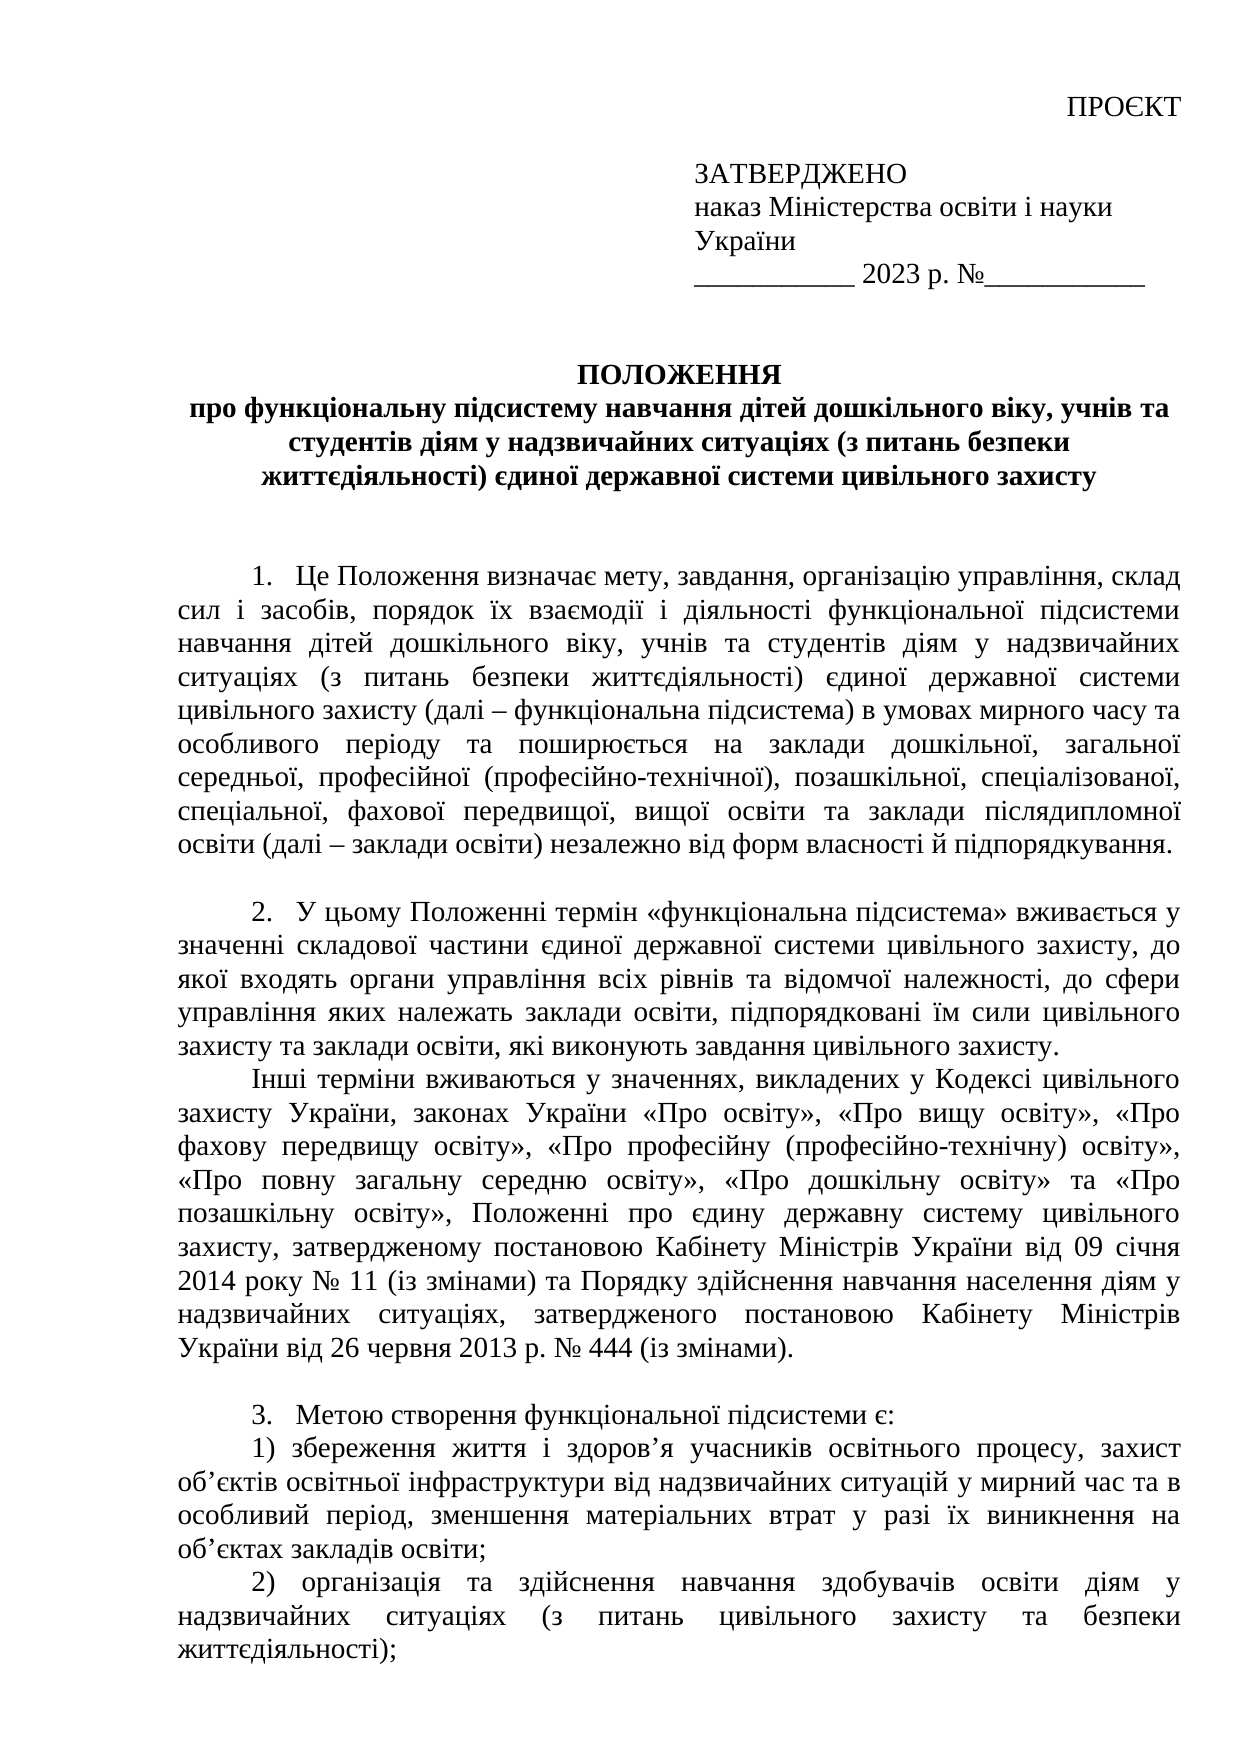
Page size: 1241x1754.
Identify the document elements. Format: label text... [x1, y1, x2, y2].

text Інші терміни вживаються у значеннях, викладених у Кодексі цивільного захисту України, законах України «Про освіту», «Про вищу освіту», «Про фахову передвищу освіту», «Про професійну (професійно-технічну) освіту», «Про повну загальну середню освіту», «Про дошкільну освіту» та «Про позашкільну освіту», Положенні про єдину державну систему цивільного захисту, затвердженому постановою Кабінету Міністрів України від 09 січня 2014 року № 11 (із змінами) та Порядку здійснення навчання населення діям у надзвичайних ситуаціях, затвердженого постановою Кабінету Міністрів України від 26 червня 2013 р. № 444 (із змінами). [177, 1061, 1181, 1363]
list Це Положення визначає мету, завдання, організацію управління, склад сил і засобів, порядок їх взаємодії і діяльності функціональної підсистеми навчання дітей дошкільного віку, учнів та студентів діям у надзвичайних ситуаціях (з питань безпеки життєдіяльності) єдиної державної системи цивільного захисту (далі – функціональна підсистема) в умовах мирного часу та особливого періоду та поширюється на заклади дошкільної, загальної середньої, професійної (професійно-технічної), позашкільної, спеціалізованої, спеціальної, фахової передвищої, вищої освіти та заклади післядипломної освіти (далі – заклади освіти) незалежно від форм власності й підпорядкування. [177, 558, 1181, 860]
text ПОЛОЖЕННЯ [177, 357, 1181, 391]
text ЗАТВЕРДЖЕНО [694, 156, 1181, 189]
text наказ Міністерства освіти і науки України [694, 189, 1181, 256]
list Метою створення функціональної підсистеми є: [177, 1397, 1181, 1430]
list У цьому Положенні термін «функціональна підсистема» вживається у значенні складової частини єдиної державної системи цивільного захисту, до якої входять органи управління всіх рівнів та відомчої належності, до сфери управління яких належать заклади освіти, підпорядковані їм сили цивільного захисту та заклади освіти, які виконують завдання цивільного захисту. [177, 894, 1181, 1061]
text 1) збереження життя і здоров’я учасників освітнього процесу, захист об’єктів освітньої інфраструктури від надзвичайних ситуацій у мирний час та в особливий період, зменшення матеріальних втрат у разі їх виникнення на об’єктах закладів освіти; [177, 1430, 1181, 1564]
text ___________ 2023 р. №___________ [694, 256, 1181, 290]
text ПРОЄКТ [177, 89, 1181, 122]
text 2) організація та здійснення навчання здобувачів освіти діям у надзвичайних ситуаціях (з питань цивільного захисту та безпеки життєдіяльності); [177, 1564, 1181, 1665]
text про функціональну підсистему навчання дітей дошкільного віку, учнів та студентів діям у надзвичайних ситуаціях (з питань безпеки життєдіяльності) єдиної державної системи цивільного захисту [177, 391, 1181, 491]
